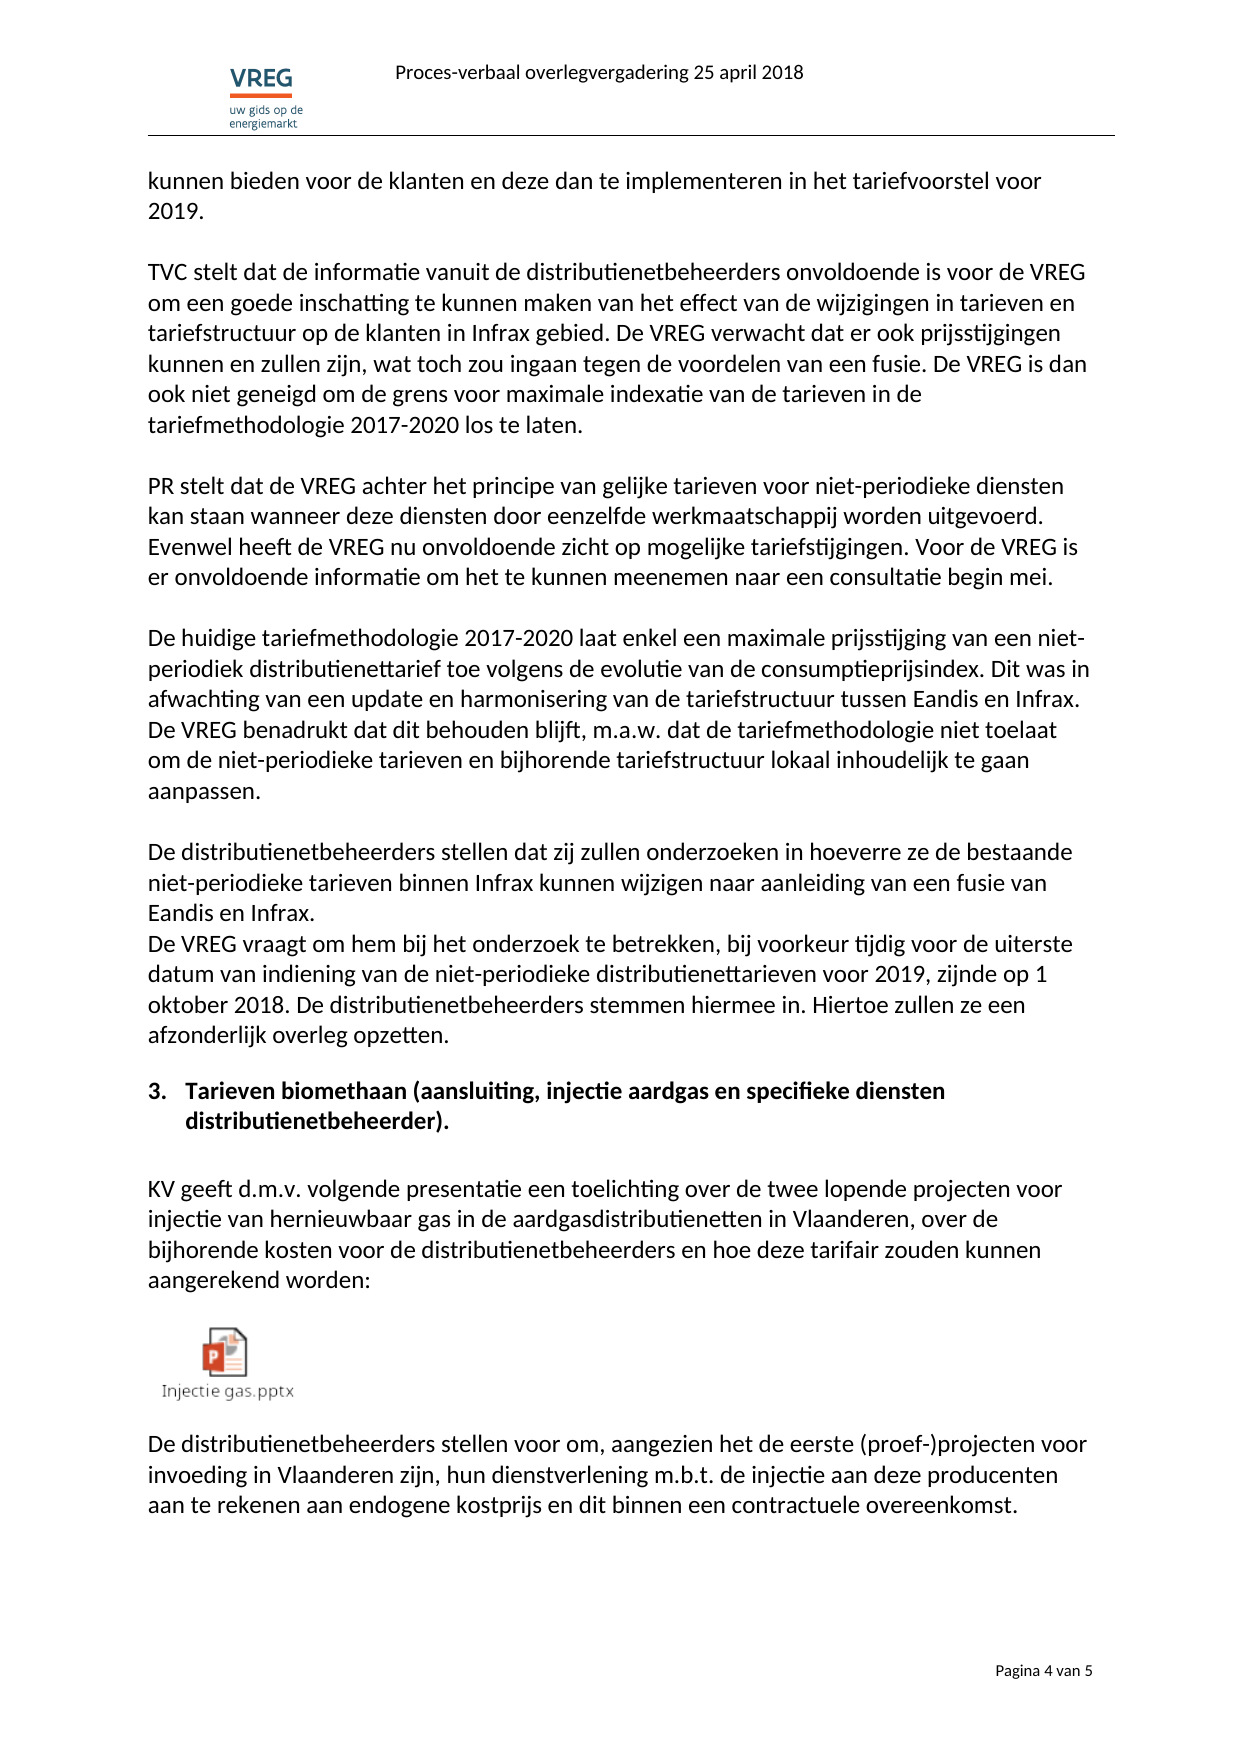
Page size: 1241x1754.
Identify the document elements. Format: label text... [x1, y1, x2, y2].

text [148, 165, 1092, 226]
picture [228, 64, 304, 131]
text De huidige tariefmethodologie 2017-2020 laat enkel een maximale prijsstijging van een niet-periodiek distributienettarief toe volgens de evolutie van de consumptieprijsindex. Dit was in afwachting van een update en harmonisering van de tariefstructuur tussen Eandis en Infrax. De VREG benadrukt dat dit behouden blijft, m.a.w. dat de tariefmethodologie niet toelaat om de niet-periodieke tarieven en bijhorende tariefstructuur lokaal inhoudelijk te gaan aanpassen. [148, 623, 1092, 806]
text De distributienetbeheerders stellen dat zij zullen onderzoeken in hoeverre ze de bestaande niet-periodieke tarieven binnen Infrax kunnen wijzigen naar aanleiding van een fusie van Eandis en Infrax. [148, 836, 1092, 928]
subtitle Tarieven biomethaan (aansluiting, injectie aardgas en specifieke diensten distributienetbeheerder). [148, 1075, 1092, 1136]
text De VREG vraagt om hem bij het onderzoek te betrekken, bij voorkeur tijdig voor de uiterste datum van indiening van de niet-periodieke distributienettarieven voor 2019, zijnde op 1 oktober 2018. De distributienetbeheerders stemmen hiermee in. Hiertoe zullen ze een afzonderlijk overleg opzetten. [148, 928, 1092, 1050]
text TVC stelt dat de informatie vanuit de distributienetbeheerders onvoldoende is voor de VREG om een goede inschatting te kunnen maken van het effect van de wijzigingen in tarieven en tariefstructuur op de klanten in Infrax gebied. De VREG verwacht dat er ook prijsstijgingen kunnen en zullen zijn, wat toch zou ingaan tegen de voordelen van een fusie. De VREG is dan ook niet geneigd om de grens voor maximale indexatie van de tarieven in de tariefmethodologie 2017-2020 los te laten. [148, 256, 1092, 439]
text De distributienetbeheerders stellen voor om, aangezien het de eerste (proef-)projecten voor invoeding in Vlaanderen zijn, hun dienstverlening m.b.t. de injectie aan deze producenten aan te rekenen aan endogene kostprijs en dit binnen een contractuele overeenkomst. [148, 1428, 1092, 1520]
text PR stelt dat de VREG achter het principe van gelijke tarieven voor niet-periodieke diensten kan staan wanneer deze diensten door eenzelfde werkmaatschappij worden uitgevoerd. Evenwel heeft de VREG nu onvoldoende zicht op mogelijke tariefstijgingen. Voor de VREG is er onvoldoende informatie om het te kunnen meenemen naar een consultatie begin mei. [148, 470, 1092, 592]
text KV geeft d.m.v. volgende presentatie een toelichting over de twee lopende projecten voor injectie van hernieuwbaar gas in de aardgasdistributienetten in Vlaanderen, over de bijhorende kosten voor de distributienetbeheerders en hoe deze tarifair zouden kunnen aangerekend worden: [148, 1173, 1092, 1295]
